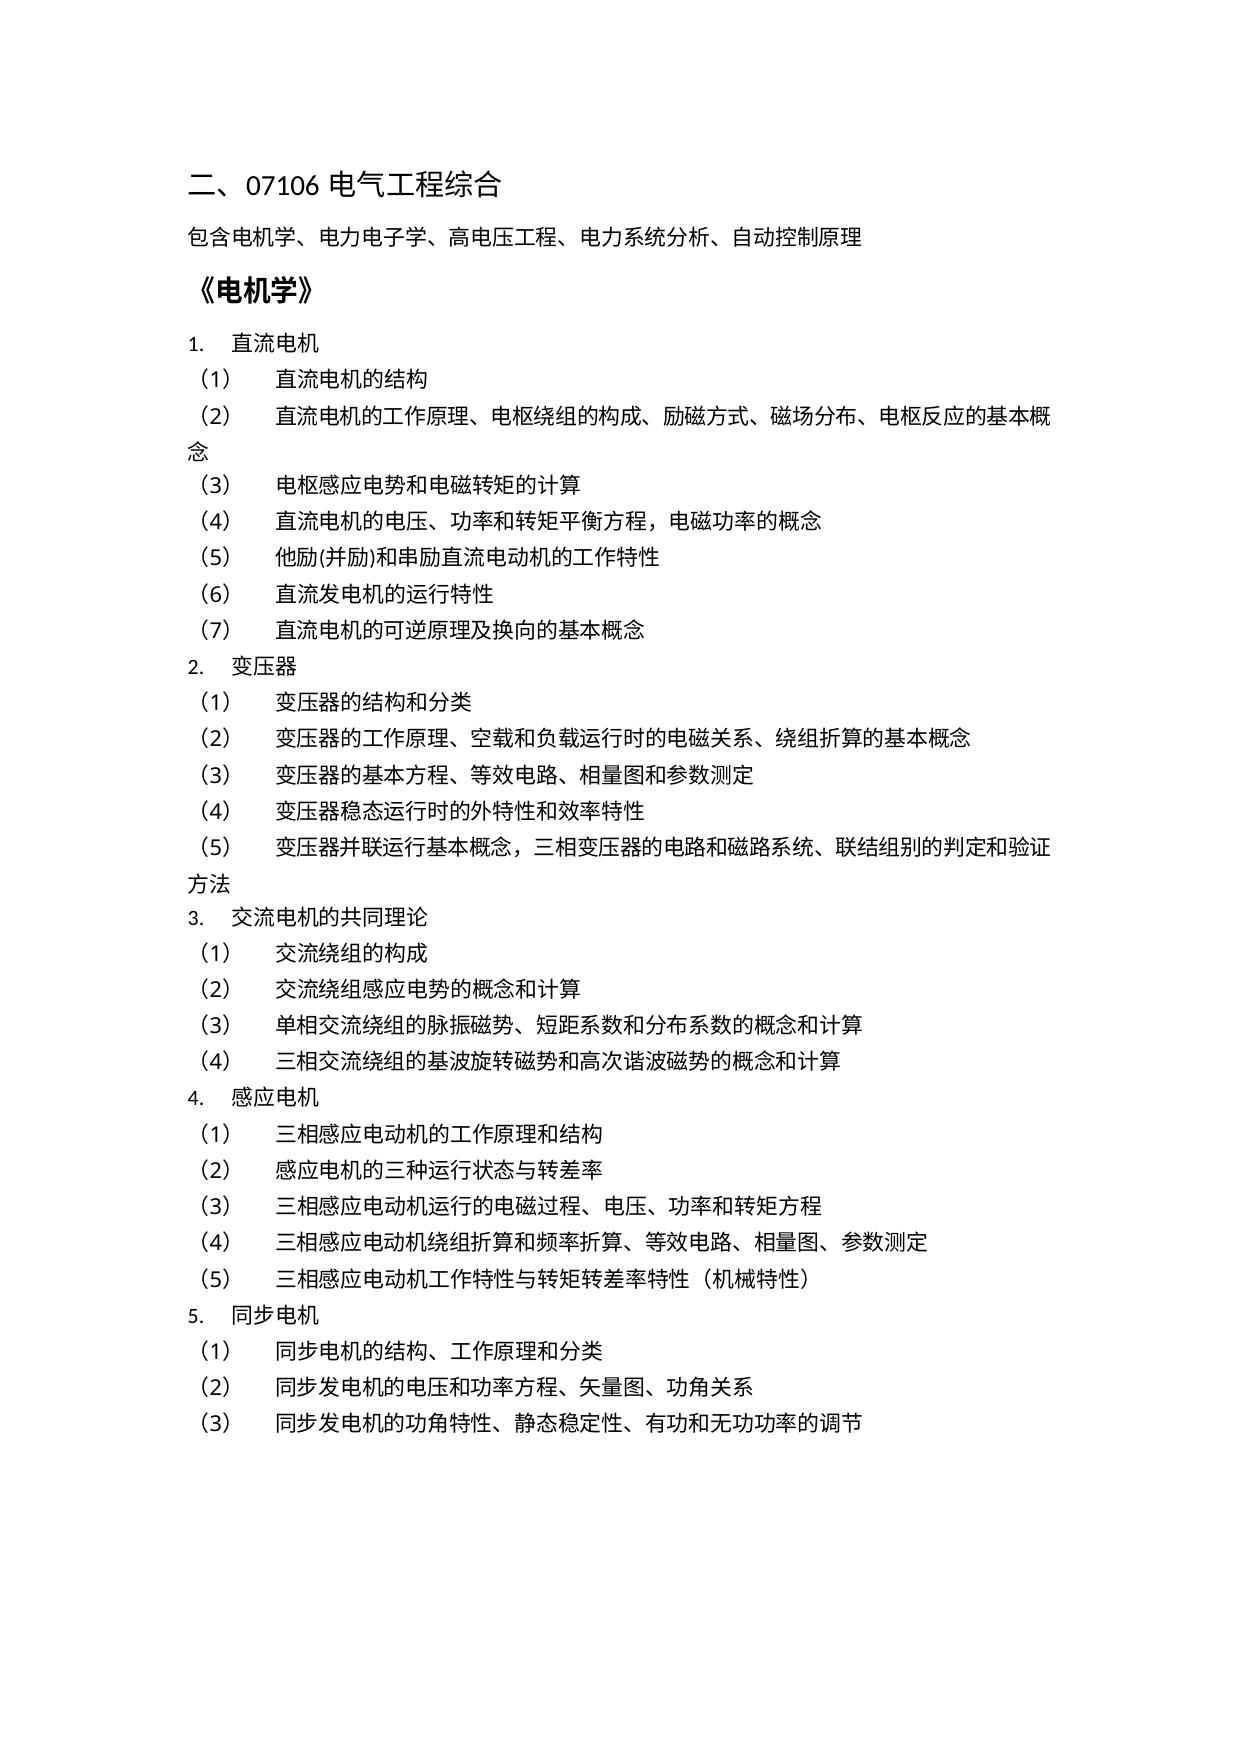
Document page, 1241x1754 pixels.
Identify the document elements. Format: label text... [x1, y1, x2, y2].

list 直流电机的可逆原理及换向的基本概念 [187, 613, 1065, 644]
list 交流电机的共同理论 [187, 903, 1065, 931]
list 同步发电机的电压和功率方程、矢量图、功角关系 [187, 1370, 1065, 1402]
list 直流发电机的运行特性 [187, 577, 1065, 608]
list 变压器的工作原理、空载和负载运行时的电磁关系、绕组折算的基本概念 [187, 721, 1065, 753]
list 三相交流绕组的基波旋转磁势和高次谐波磁势的概念和计算 [187, 1044, 1065, 1076]
list 交流绕组的构成 [187, 936, 1065, 967]
list 变压器的结构和分类 [187, 685, 1065, 717]
list 他励(并励)和串励直流电动机的工作特性 [187, 540, 1065, 572]
list 同步电机 [187, 1298, 1065, 1329]
list 直流电机的结构 [187, 362, 1065, 394]
list 直流电机的工作原理、电枢绕组的构成、励磁方式、磁场分布、电枢反应的基本概念 [187, 399, 1054, 467]
list 交流绕组感应电势的概念和计算 [187, 972, 1065, 1003]
list 单相交流绕组的脉振磁势、短距系数和分布系数的概念和计算 [187, 1008, 1065, 1040]
list 直流电机的电压、功率和转矩平衡方程，电磁功率的概念 [187, 504, 1065, 536]
list 感应电机 [187, 1080, 1065, 1112]
list 变压器并联运行基本概念，三相变压器的电路和磁路系统、联结组别的判定和验证方法 [187, 830, 1054, 898]
list 变压器稳态运行时的外特性和效率特性 [187, 794, 1065, 826]
list 同步发电机的功角特性、静态稳定性、有功和无功功率的调节 [187, 1406, 1065, 1438]
list 直流电机 [187, 326, 1065, 358]
subtitle 《电机学》 [187, 268, 1065, 310]
list 感应电机的三种运行状态与转差率 [187, 1153, 1065, 1184]
list 三相感应电动机的工作原理和结构 [187, 1117, 1065, 1148]
list 三相感应电动机运行的电磁过程、电压、功率和转矩方程 [187, 1189, 1065, 1221]
list 三相感应电动机工作特性与转矩转差率特性（机械特性） [187, 1262, 1065, 1293]
list 同步电机的结构、工作原理和分类 [187, 1334, 1065, 1366]
text 二、07106 电气工程综合 [187, 162, 1065, 204]
text 包含电机学、电力电子学、高电压工程、电力系统分析、自动控制原理 [187, 220, 1065, 252]
list 电枢感应电势和电磁转矩的计算 [187, 472, 1065, 499]
list 变压器 [187, 649, 1065, 681]
list 三相感应电动机绕组折算和频率折算、等效电路、相量图、参数测定 [187, 1225, 1065, 1257]
list 变压器的基本方程、等效电路、相量图和参数测定 [187, 758, 1065, 789]
